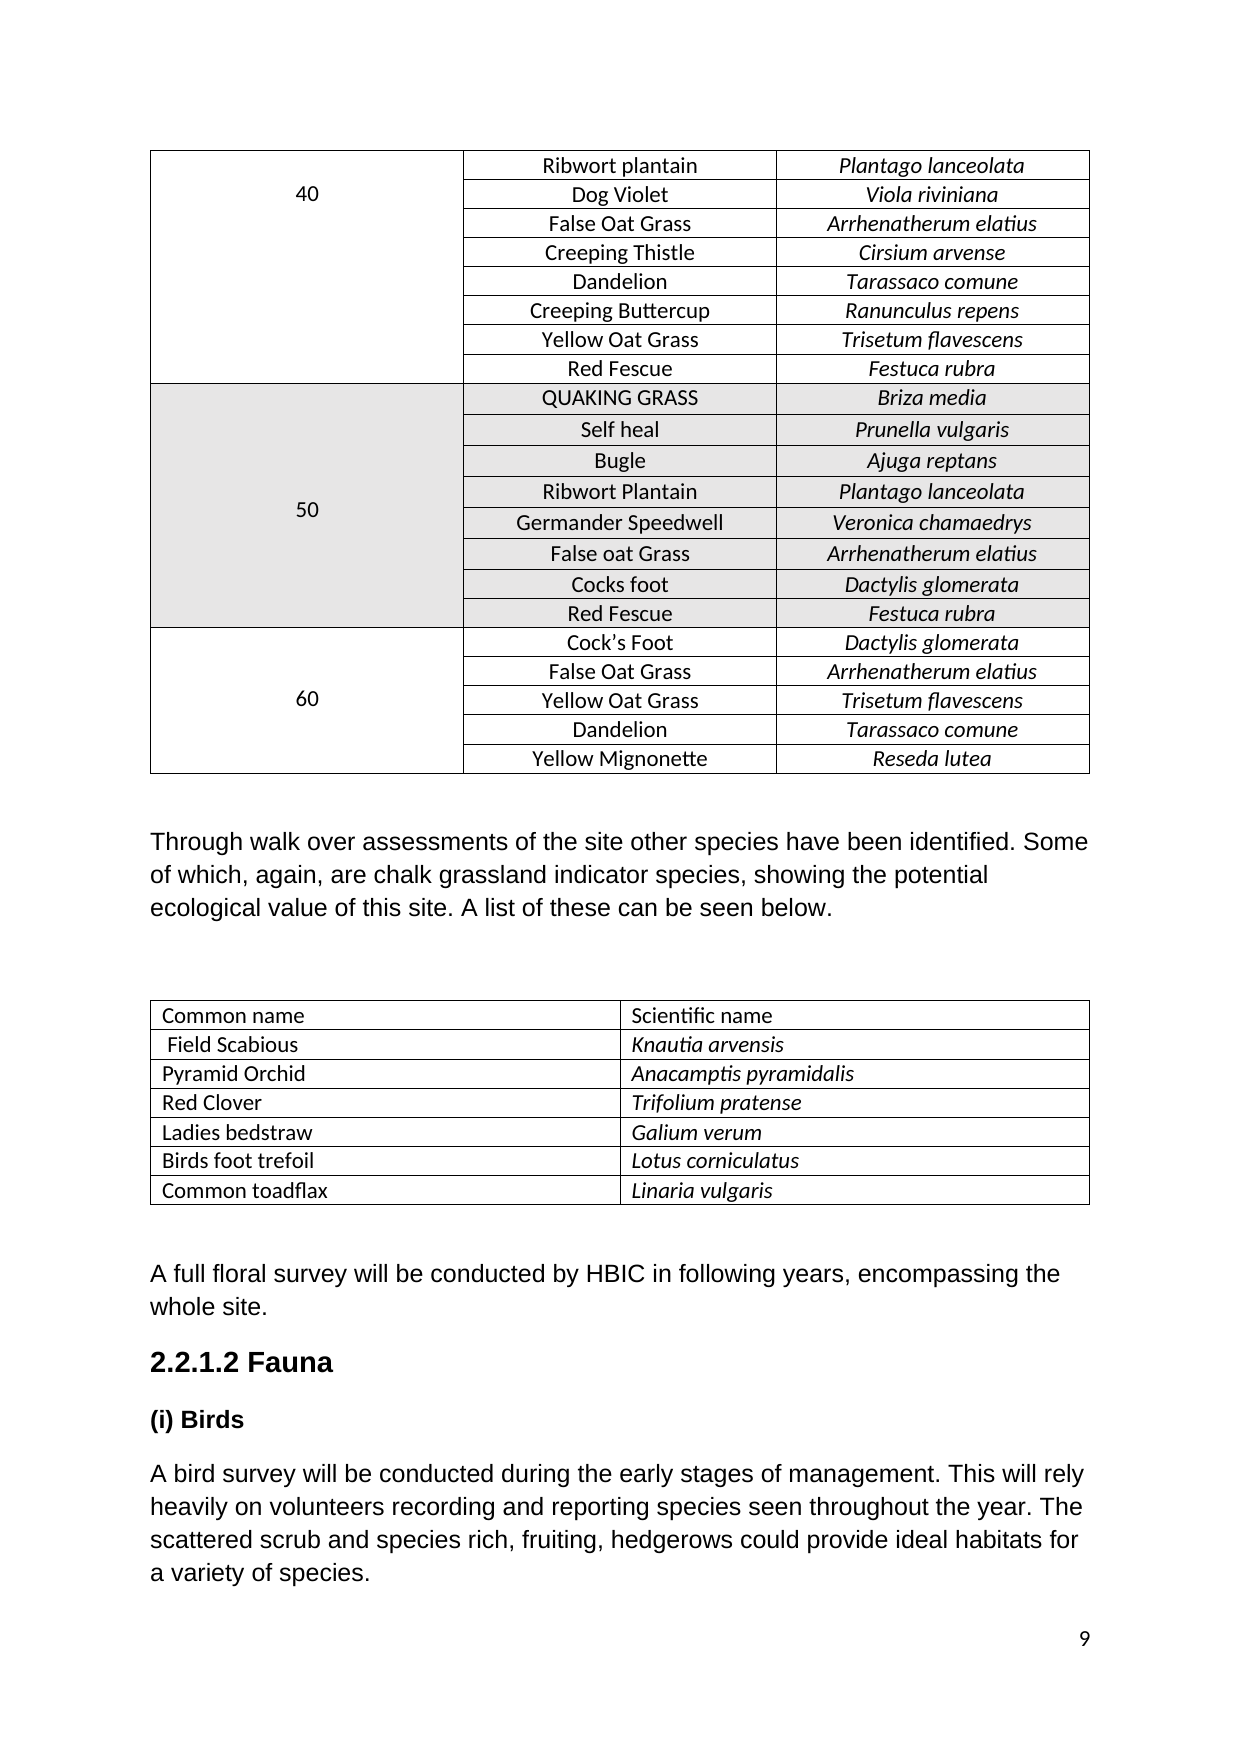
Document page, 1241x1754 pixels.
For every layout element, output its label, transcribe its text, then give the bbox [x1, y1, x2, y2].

table_cell Cirsium arvense [777, 238, 1089, 266]
table_cell Common toadflax [151, 1176, 620, 1204]
table_cell Red Fescue [464, 599, 776, 627]
table_cell Ajuga reptans [777, 446, 1089, 476]
table_cell Yellow Oat Grass [464, 325, 776, 353]
table_cell False oat Grass [464, 539, 776, 569]
text 2.2.1.2 Fauna [150, 1346, 1090, 1379]
table_cell Creeping Thistle [464, 238, 776, 266]
table_cell Ribwort plantain [464, 151, 776, 179]
table_cell Ribwort Plantain [464, 477, 776, 507]
table_cell Tarassaco comune [777, 267, 1089, 295]
table_header Scientific name [621, 1001, 1089, 1029]
table_cell Linaria vulgaris [621, 1176, 1089, 1204]
table_cell Cocks foot [464, 570, 776, 598]
table_cell Arrhenatherum elatius [777, 657, 1089, 685]
table_cell Tarassaco comune [777, 715, 1089, 743]
table_cell Bugle [464, 446, 776, 476]
table_cell Festuca rubra [777, 599, 1089, 627]
table_cell Reseda lutea [777, 745, 1089, 772]
table_cell Dactylis glomerata [777, 628, 1089, 656]
table_cell Anacamptis pyramidalis [621, 1060, 1089, 1087]
table_cell Cock’s Foot [464, 628, 776, 656]
table_cell Briza media [777, 384, 1089, 414]
table_cell Ranunculus repens [777, 296, 1089, 324]
table_cell 60 [151, 628, 463, 772]
table_cell Self heal [464, 415, 776, 445]
table_cell Birds foot trefoil [151, 1147, 620, 1175]
table_cell False Oat Grass [464, 209, 776, 237]
table_header Common name [151, 1001, 620, 1029]
table_cell Galium verum [621, 1118, 1089, 1146]
table_cell False Oat Grass [464, 657, 776, 685]
table_cell Veronica chamaedrys [777, 508, 1089, 538]
text Through walk over assessments of the site other species have been identified. Some of which, again, are chalk grassland indicator species, showing the potential ecological value of this site. A list of these can be seen below. [150, 827, 1090, 922]
table_cell Ladies bedstraw [151, 1118, 620, 1146]
table_cell Festuca rubra [777, 355, 1089, 382]
table_cell Plantago lanceolata [777, 151, 1089, 179]
table_cell Trifolium pratense [621, 1089, 1089, 1117]
table_cell QUAKING GRASS [464, 384, 776, 414]
table_cell Dactylis glomerata [777, 570, 1089, 598]
table_cell Pyramid Orchid [151, 1060, 620, 1087]
table_cell Field Scabious [151, 1030, 620, 1058]
table_cell Yellow Oat Grass [464, 686, 776, 714]
table_cell Prunella vulgaris [777, 415, 1089, 445]
table_cell Viola riviniana [777, 180, 1089, 208]
table_cell Trisetum flavescens [777, 686, 1089, 714]
table_cell Creeping Buttercup [464, 296, 776, 324]
table_cell Dandelion [464, 715, 776, 743]
table_cell Dog Violet [464, 180, 776, 208]
table_cell Red Fescue [464, 355, 776, 382]
table_cell Yellow Mignonette [464, 745, 776, 772]
text A bird survey will be conducted during the early stages of management. This will rely heavily on volunteers recording and reporting species seen throughout the year. The scattered scrub and species rich, fruiting, hedgerows could provide ideal habitats for a variety of species. [150, 1459, 1090, 1587]
table_cell Trisetum flavescens [777, 325, 1089, 353]
table_cell Arrhenatherum elatius [777, 539, 1089, 569]
table_cell 50 [151, 384, 463, 627]
table_cell Arrhenatherum elatius [777, 209, 1089, 237]
table_cell Plantago lanceolata [777, 477, 1089, 507]
table_cell Lotus corniculatus [621, 1147, 1089, 1175]
text A full floral survey will be conducted by HBIC in following years, encompassing the whole site. [150, 1259, 1090, 1320]
table_cell Germander Speedwell [464, 508, 776, 538]
table_cell Dandelion [464, 267, 776, 295]
table_cell Red Clover [151, 1089, 620, 1117]
table_cell Knautia arvensis [621, 1030, 1089, 1058]
text (i) Birds [150, 1405, 1090, 1434]
